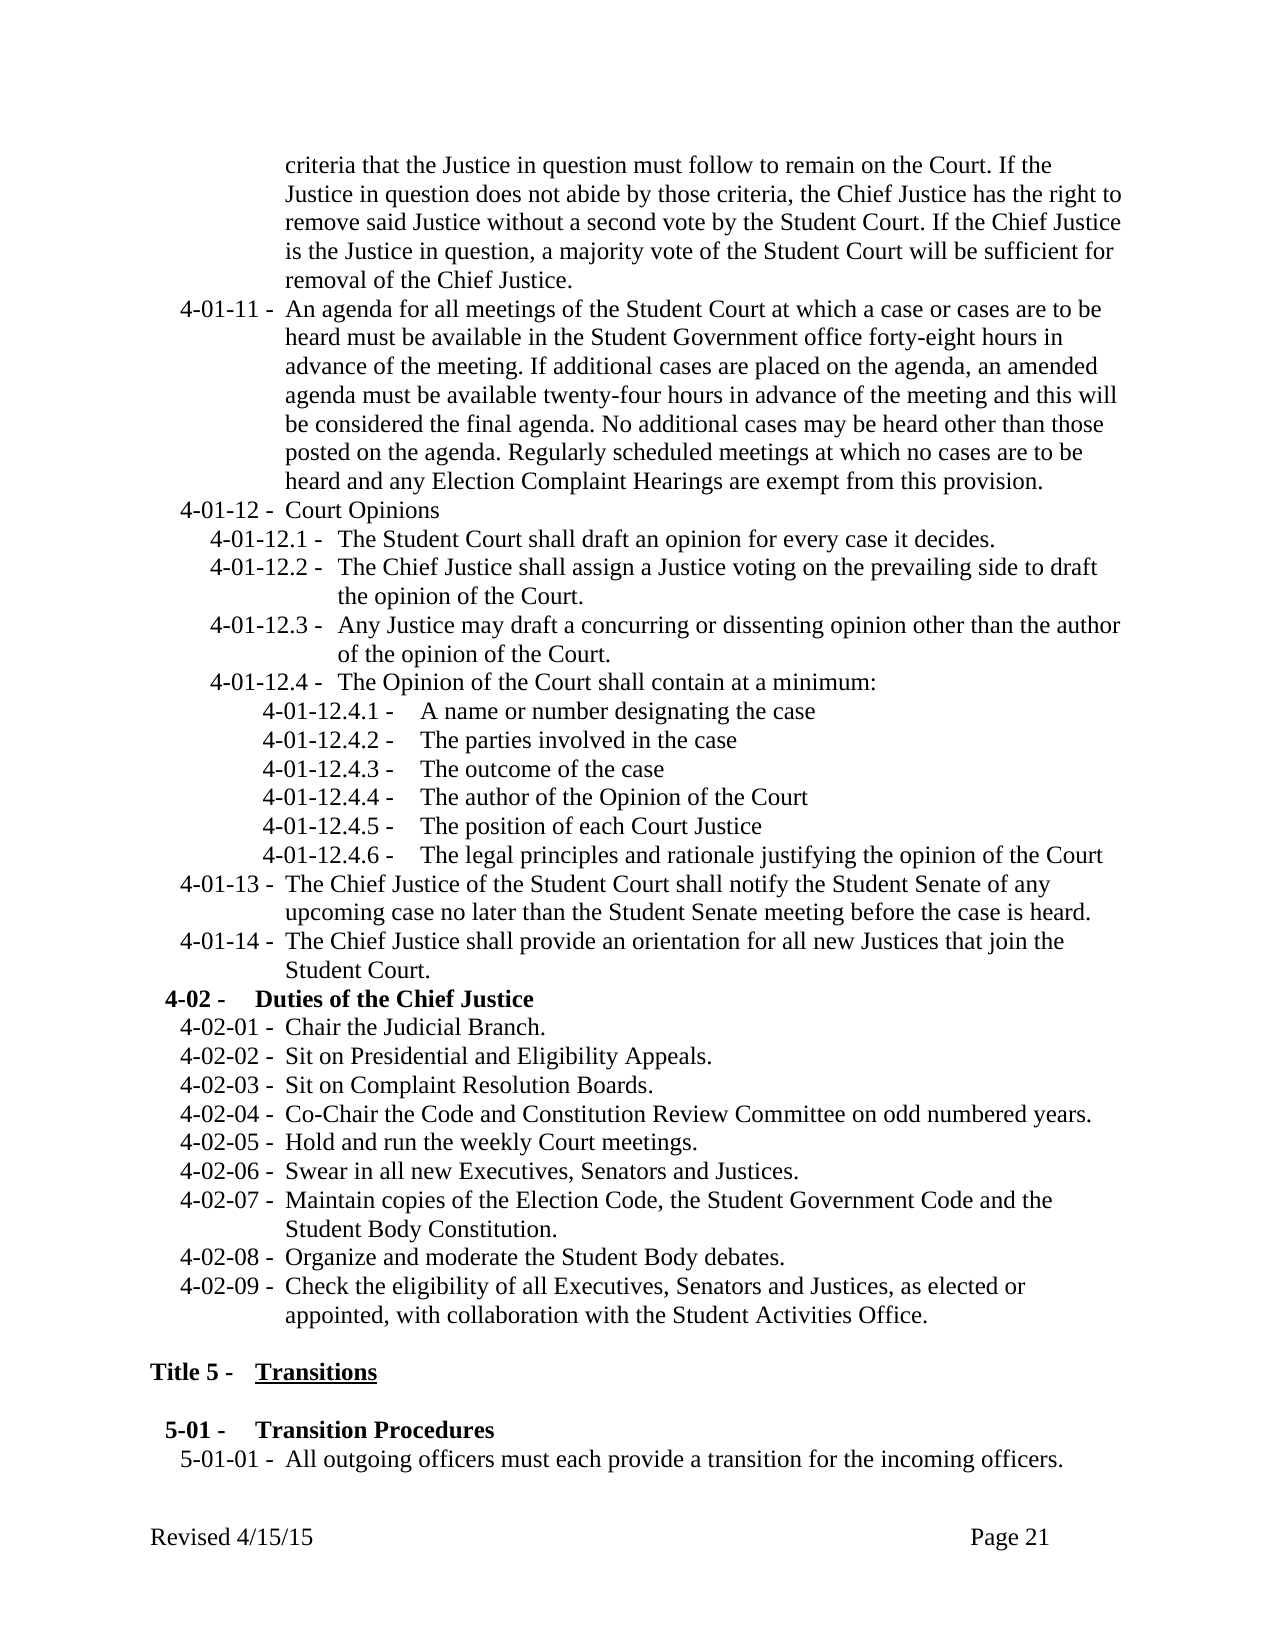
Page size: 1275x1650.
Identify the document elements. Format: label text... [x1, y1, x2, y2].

list The Opinion of the Court shall contain at a minimum: [210, 667, 1125, 696]
list Sit on Presidential and Eligibility Appeals. [180, 1041, 1125, 1070]
list All outgoing officers must each provide a transition for the incoming officers. [180, 1444, 1125, 1472]
list Transition Procedures [165, 1415, 1125, 1444]
list An agenda for all meetings of the Student Court at which a case or cases are to be heard must be available in the Student Government office forty-eight hours in advance of the meeting. If additional cases are placed on the agenda, an amended agenda must be available twenty-four hours in advance of the meeting and this will be considered the final agenda. No additional cases may be heard other than those posted on the agenda. Regularly scheduled meetings at which no cases are to be heard and any Election Complaint Hearings are exempt from this provision. [180, 294, 1125, 495]
list The outcome of the case [262, 754, 1125, 782]
list Chair the Judicial Branch. [180, 1012, 1125, 1041]
list Co-Chair the Code and Constitution Review Committee on odd numbered years. [180, 1099, 1125, 1127]
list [180, 150, 1125, 294]
list The Chief Justice shall assign a Justice voting on the prevailing side to draft the opinion of the Court. [210, 552, 1125, 610]
list A name or number designating the case [262, 696, 1125, 725]
list The parties involved in the case [262, 725, 1125, 754]
list Duties of the Chief Justice [165, 984, 1125, 1012]
list The Student Court shall draft an opinion for every case it decides. [210, 524, 1125, 552]
list Court Opinions [180, 495, 1125, 524]
list Hold and run the weekly Court meetings. [180, 1127, 1125, 1156]
list The Chief Justice shall provide an orientation for all new Justices that join the Student Court. [180, 926, 1125, 984]
list Any Justice may draft a concurring or dissenting opinion other than the author of the opinion of the Court. [210, 610, 1125, 667]
list The legal principles and rationale justifying the opinion of the Court [262, 840, 1125, 869]
list Sit on Complaint Resolution Boards. [180, 1070, 1125, 1099]
list Organize and moderate the Student Body debates. [180, 1242, 1125, 1271]
list The position of each Court Justice [262, 811, 1125, 840]
list The Chief Justice of the Student Court shall notify the Student Senate of any upcoming case no later than the Student Senate meeting before the case is heard. [180, 869, 1125, 926]
list Transitions [150, 1357, 1125, 1386]
list The author of the Opinion of the Court [262, 782, 1125, 811]
list Maintain copies of the Election Code, the Student Government Code and the Student Body Constitution. [180, 1185, 1125, 1242]
list Check the eligibility of all Executives, Senators and Justices, as elected or appointed, with collaboration with the Student Activities Office. [180, 1271, 1125, 1329]
list Swear in all new Executives, Senators and Justices. [180, 1156, 1125, 1185]
